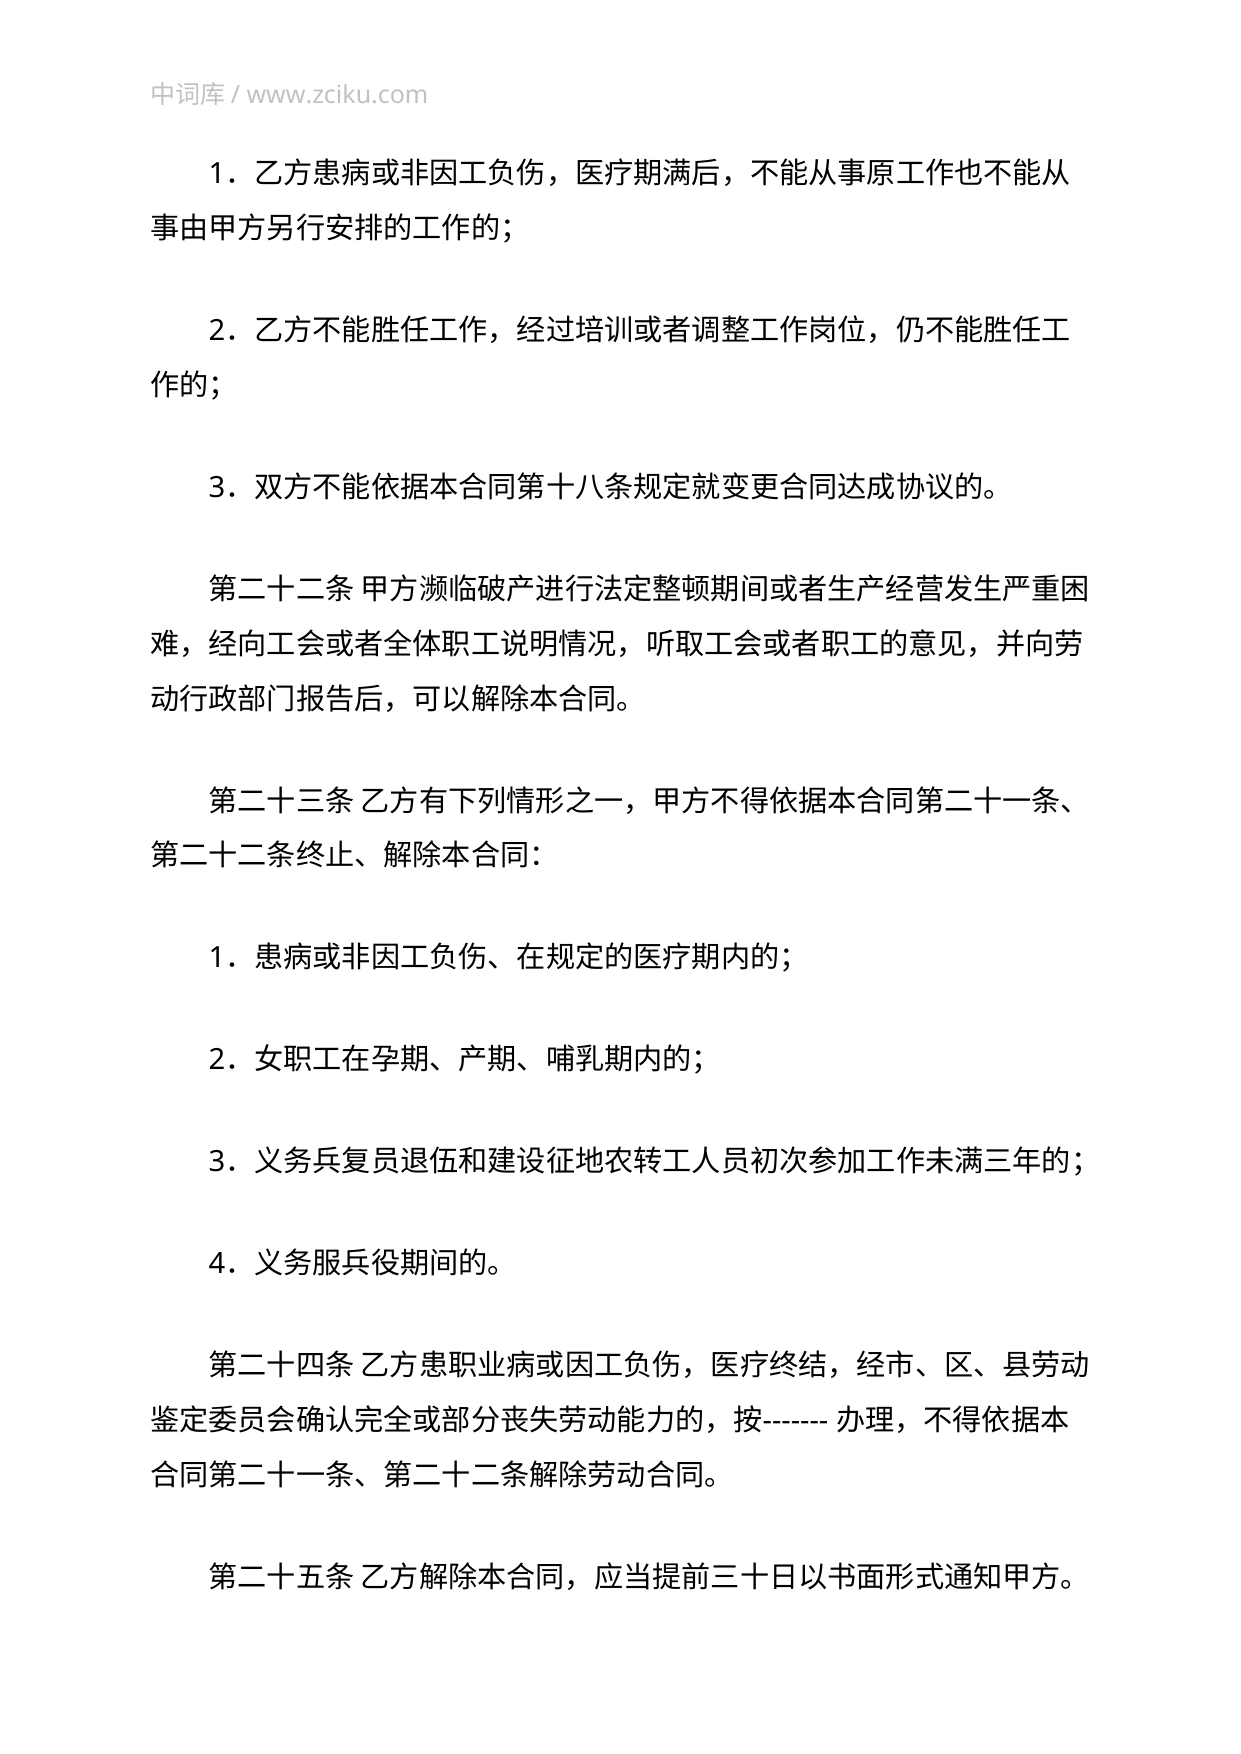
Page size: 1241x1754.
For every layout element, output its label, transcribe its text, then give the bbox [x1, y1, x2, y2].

text 1．乙方患病或非因工负伤，医疗期满后，不能从事原工作也不能从事由甲方另行安排的工作的； [150, 150, 1090, 247]
text 第二十二条 甲方濒临破产进行法定整顿期间或者生产经营发生严重困难，经向工会或者全体职工说明情况，听取工会或者职工的意见，并向劳动行政部门报告后，可以解除本合同。 [150, 566, 1090, 718]
text 1．患病或非因工负伤、在规定的医疗期内的； [150, 934, 1090, 976]
text 第二十五条 乙方解除本合同，应当提前三十日以书面形式通知甲方。 [150, 1553, 1090, 1596]
text 第二十三条 乙方有下列情形之一，甲方不得依据本合同第二十一条、第二十二条终止、解除本合同： [150, 777, 1090, 874]
text 第二十四条 乙方患职业病或因工负伤，医疗终结，经市、区、县劳动鉴定委员会确认完全或部分丧失劳动能力的，按------- 办理，不得依据本合同第二十一条、第二十二条解除劳动合同。 [150, 1342, 1090, 1494]
text 2．乙方不能胜任工作，经过培训或者调整工作岗位，仍不能胜任工作的； [150, 307, 1090, 404]
text 4．义务服兵役期间的。 [150, 1240, 1090, 1282]
text 3．双方不能依据本合同第十八条规定就变更合同达成协议的。 [150, 463, 1090, 506]
text 3．义务兵复员退伍和建设征地农转工人员初次参加工作未满三年的； [150, 1138, 1090, 1180]
text 2．女职工在孕期、产期、哺乳期内的； [150, 1036, 1090, 1078]
